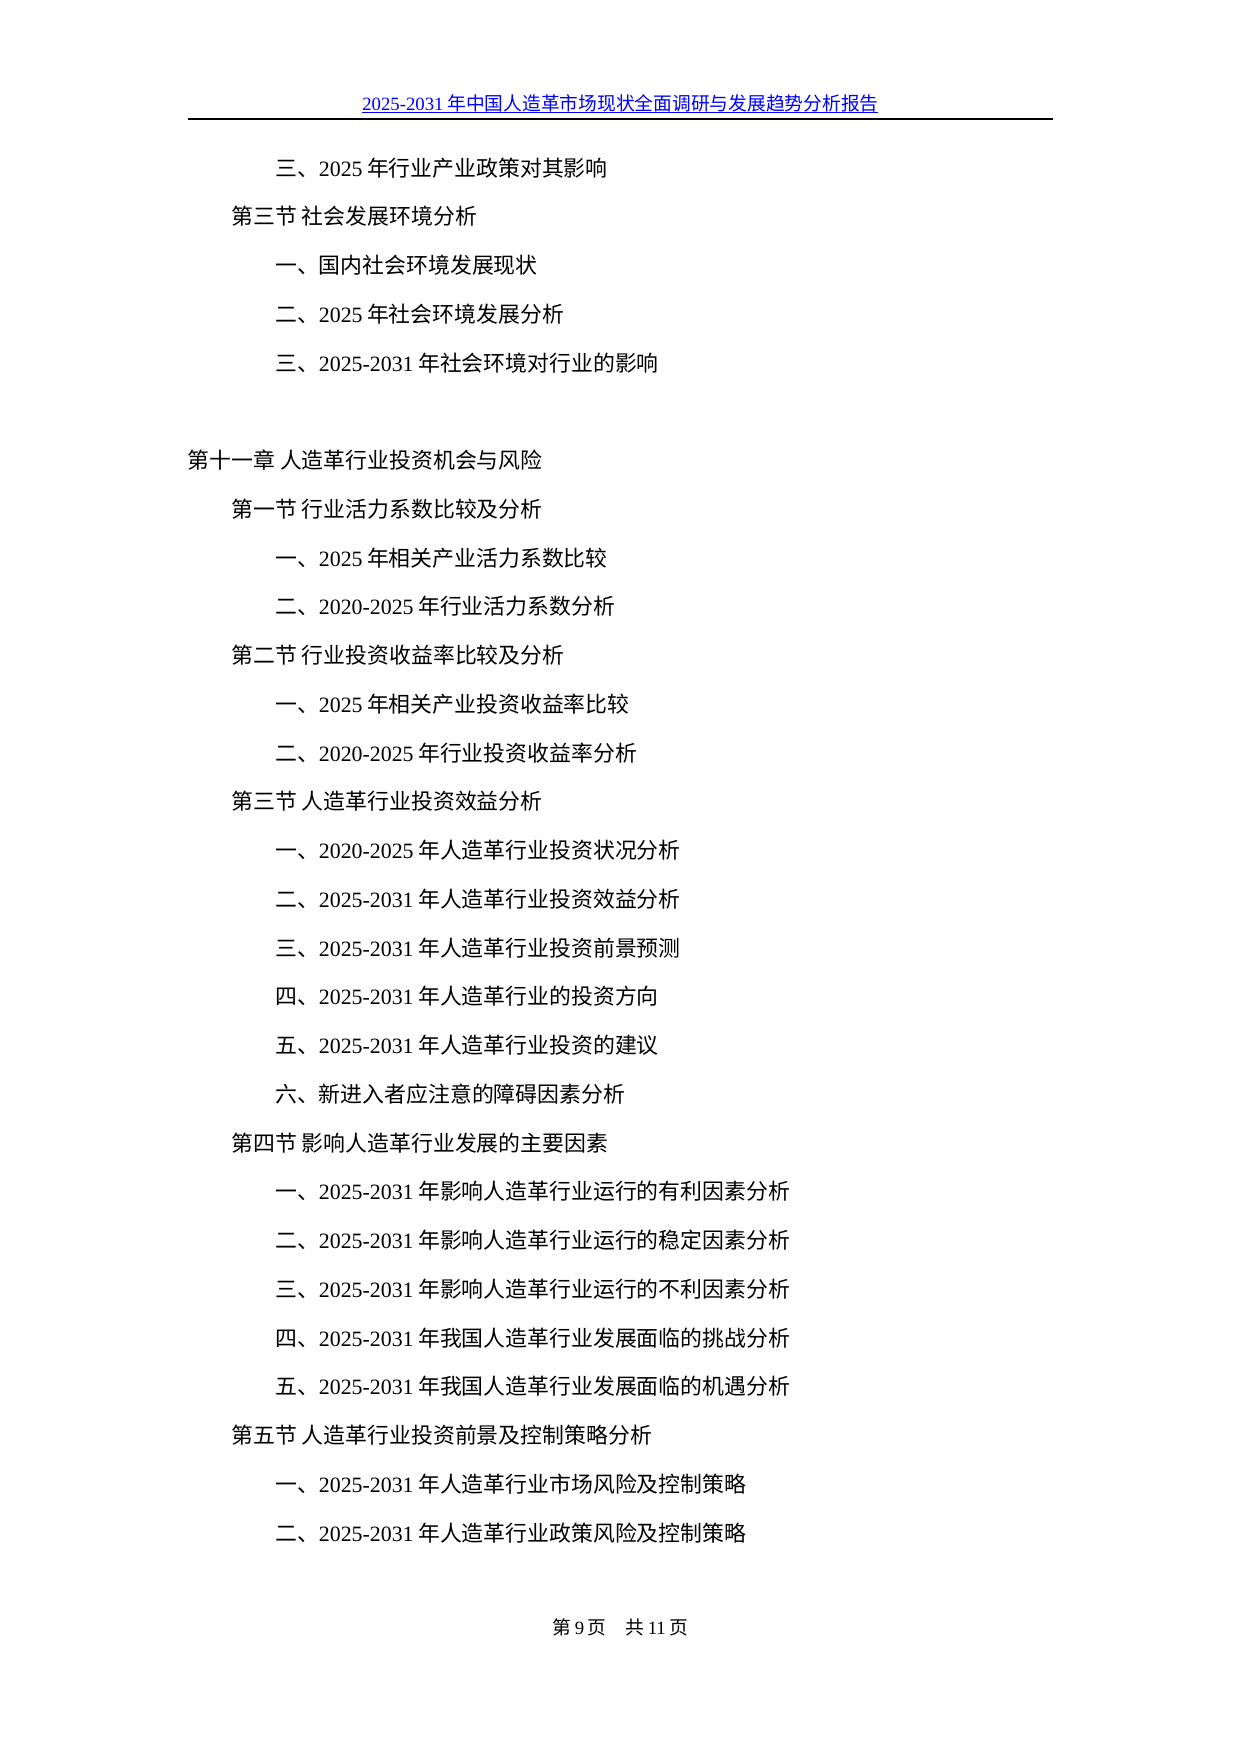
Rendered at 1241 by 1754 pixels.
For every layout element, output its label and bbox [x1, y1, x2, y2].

text [187, 150, 1053, 1548]
